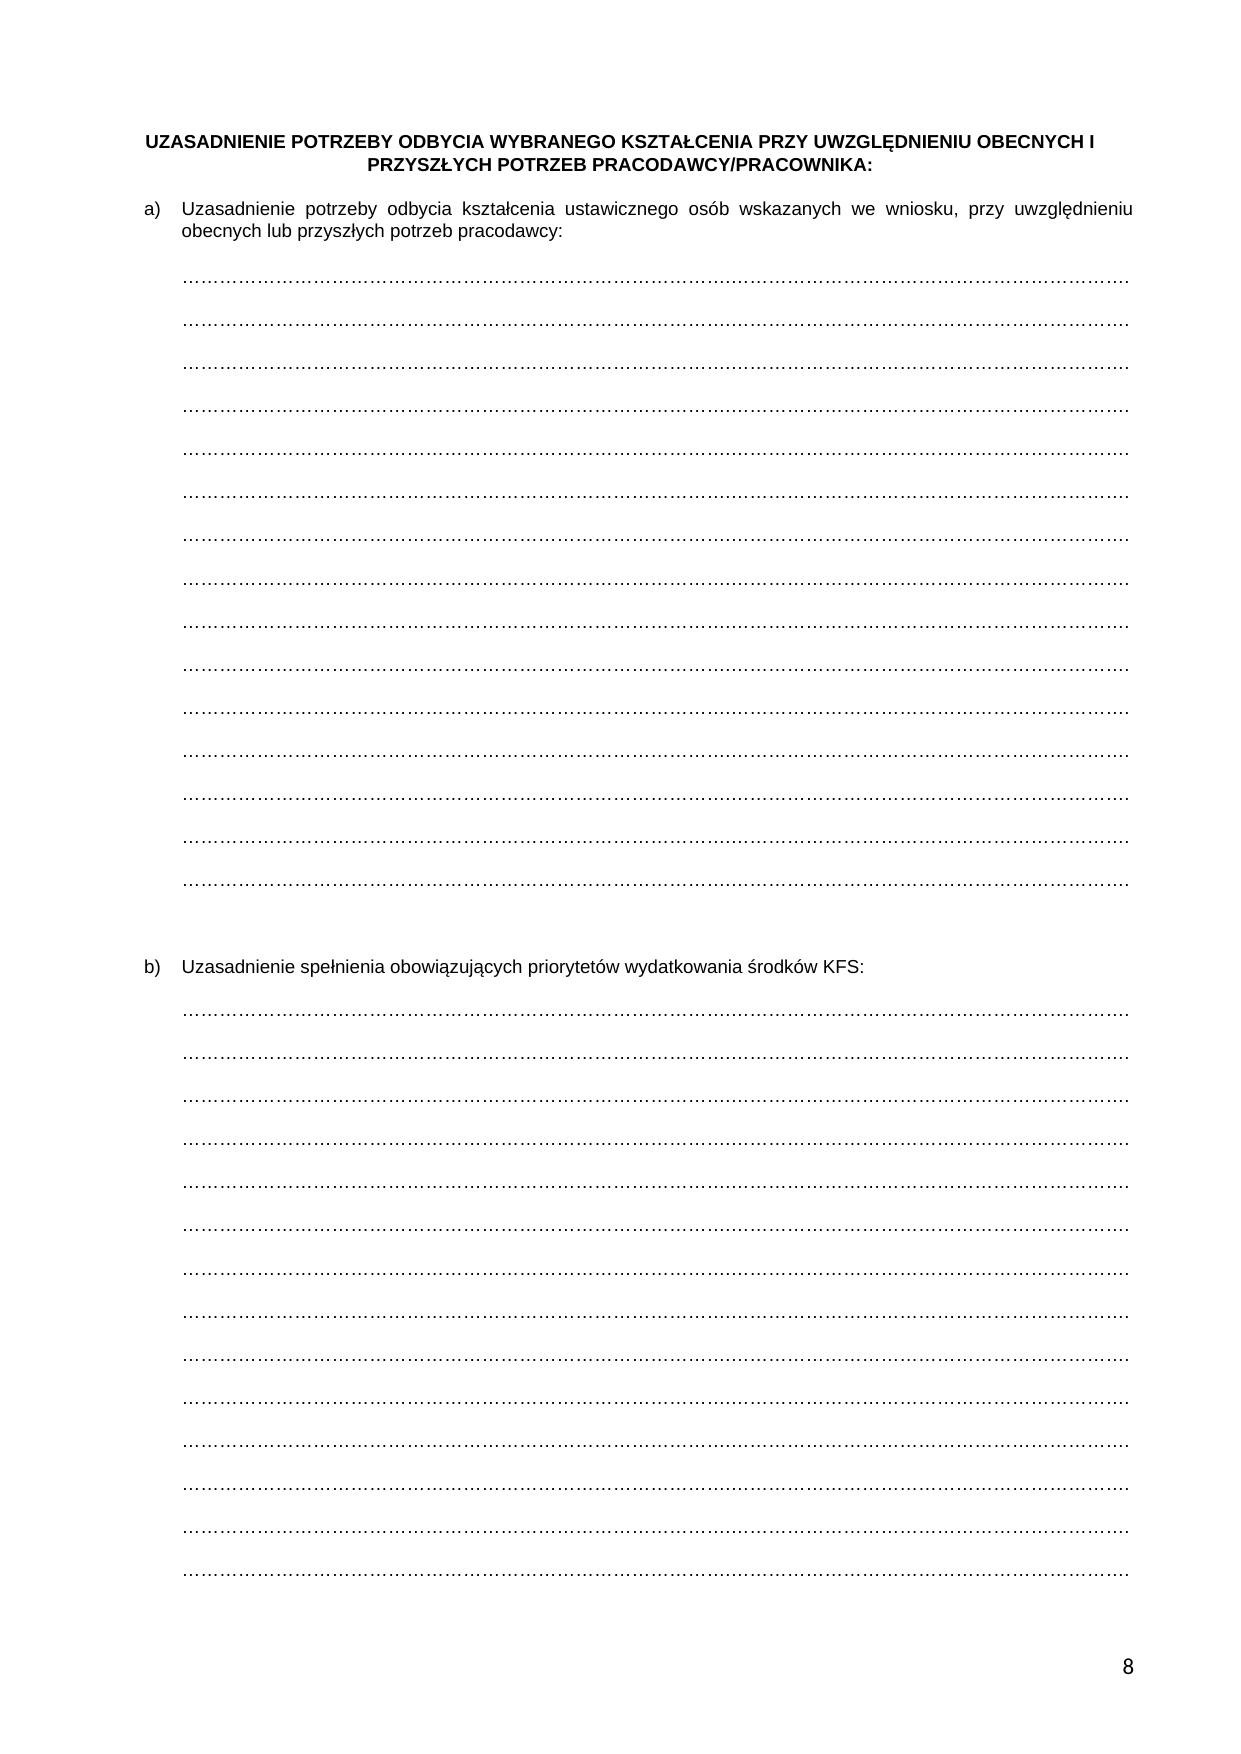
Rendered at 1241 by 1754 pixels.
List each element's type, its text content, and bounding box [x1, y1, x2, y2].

list …………………………………………………………………………….………………………………………………………. [181, 869, 1134, 891]
list …………………………………………………………………………….………………………………………………………. [181, 1343, 1134, 1365]
list …………………………………………………………………………….………………………………………………………. [181, 1042, 1134, 1063]
list Uzasadnienie spełnienia obowiązujących priorytetów wydatkowania środków KFS: [144, 955, 1134, 977]
list …………………………………………………………………………….………………………………………………………. [181, 438, 1134, 459]
list …………………………………………………………………………….………………………………………………………. [181, 567, 1134, 589]
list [181, 1516, 1134, 1581]
list …………………………………………………………………………….……………………………………………………….…………………………………………………………………………….………………………………………………………. [181, 783, 1134, 848]
list …………………………………………………………………………….………………………………………………………. [181, 265, 1134, 287]
list …………………………………………………………………………….………………………………………………………. [181, 1300, 1134, 1322]
text UZASADNIENIE POTRZEBY ODBYCIA WYBRANEGO KSZTAŁCENIA PRZY UWZGLĘDNIENIU OBECNYCH I PRZYSZŁYCH POTRZEB PRACODAWCY/PRACOWNIKA: [106, 130, 1134, 176]
list …………………………………………………………………………….………………………………………………………. [181, 1473, 1134, 1494]
list …………………………………………………………………………….………………………………………………………. [181, 481, 1134, 503]
list …………………………………………………………………………….………………………………………………………. [181, 610, 1134, 632]
list …………………………………………………………………………….………………………………………………………. [181, 1214, 1134, 1236]
list …………………………………………………………………………….………………………………………………………. [181, 395, 1134, 416]
list Uzasadnienie potrzeby odbycia kształcenia ustawicznego osób wskazanych we wniosku, przy uwzględnieniu obecnych lub przyszłych potrzeb pracodawcy: [144, 197, 1134, 242]
list …………………………………………………………………………….………………………………………………………. [181, 1171, 1134, 1193]
list …………………………………………………………………………….………………………………………………………. [181, 352, 1134, 373]
list …………………………………………………………………………….………………………………………………………. [181, 524, 1134, 546]
list …………………………………………………………………………….………………………………………………………. [181, 740, 1134, 761]
list …………………………………………………………………………….………………………………………………………. [181, 308, 1134, 330]
list …………………………………………………………………………….……………………………………………………….…………………………………………………………………………….………………………………………………………. [181, 653, 1134, 718]
list …………………………………………………………………………….……………………………………………………….…………………………………………………………………………….………………………………………………………. [181, 1387, 1134, 1451]
list …………………………………………………………………………….………………………………………………………. [181, 1257, 1134, 1279]
list …………………………………………………………………………….………………………………………………………. [181, 998, 1134, 1020]
list …………………………………………………………………………….………………………………………………………. [181, 1128, 1134, 1149]
list …………………………………………………………………………….………………………………………………………. [181, 1085, 1134, 1106]
